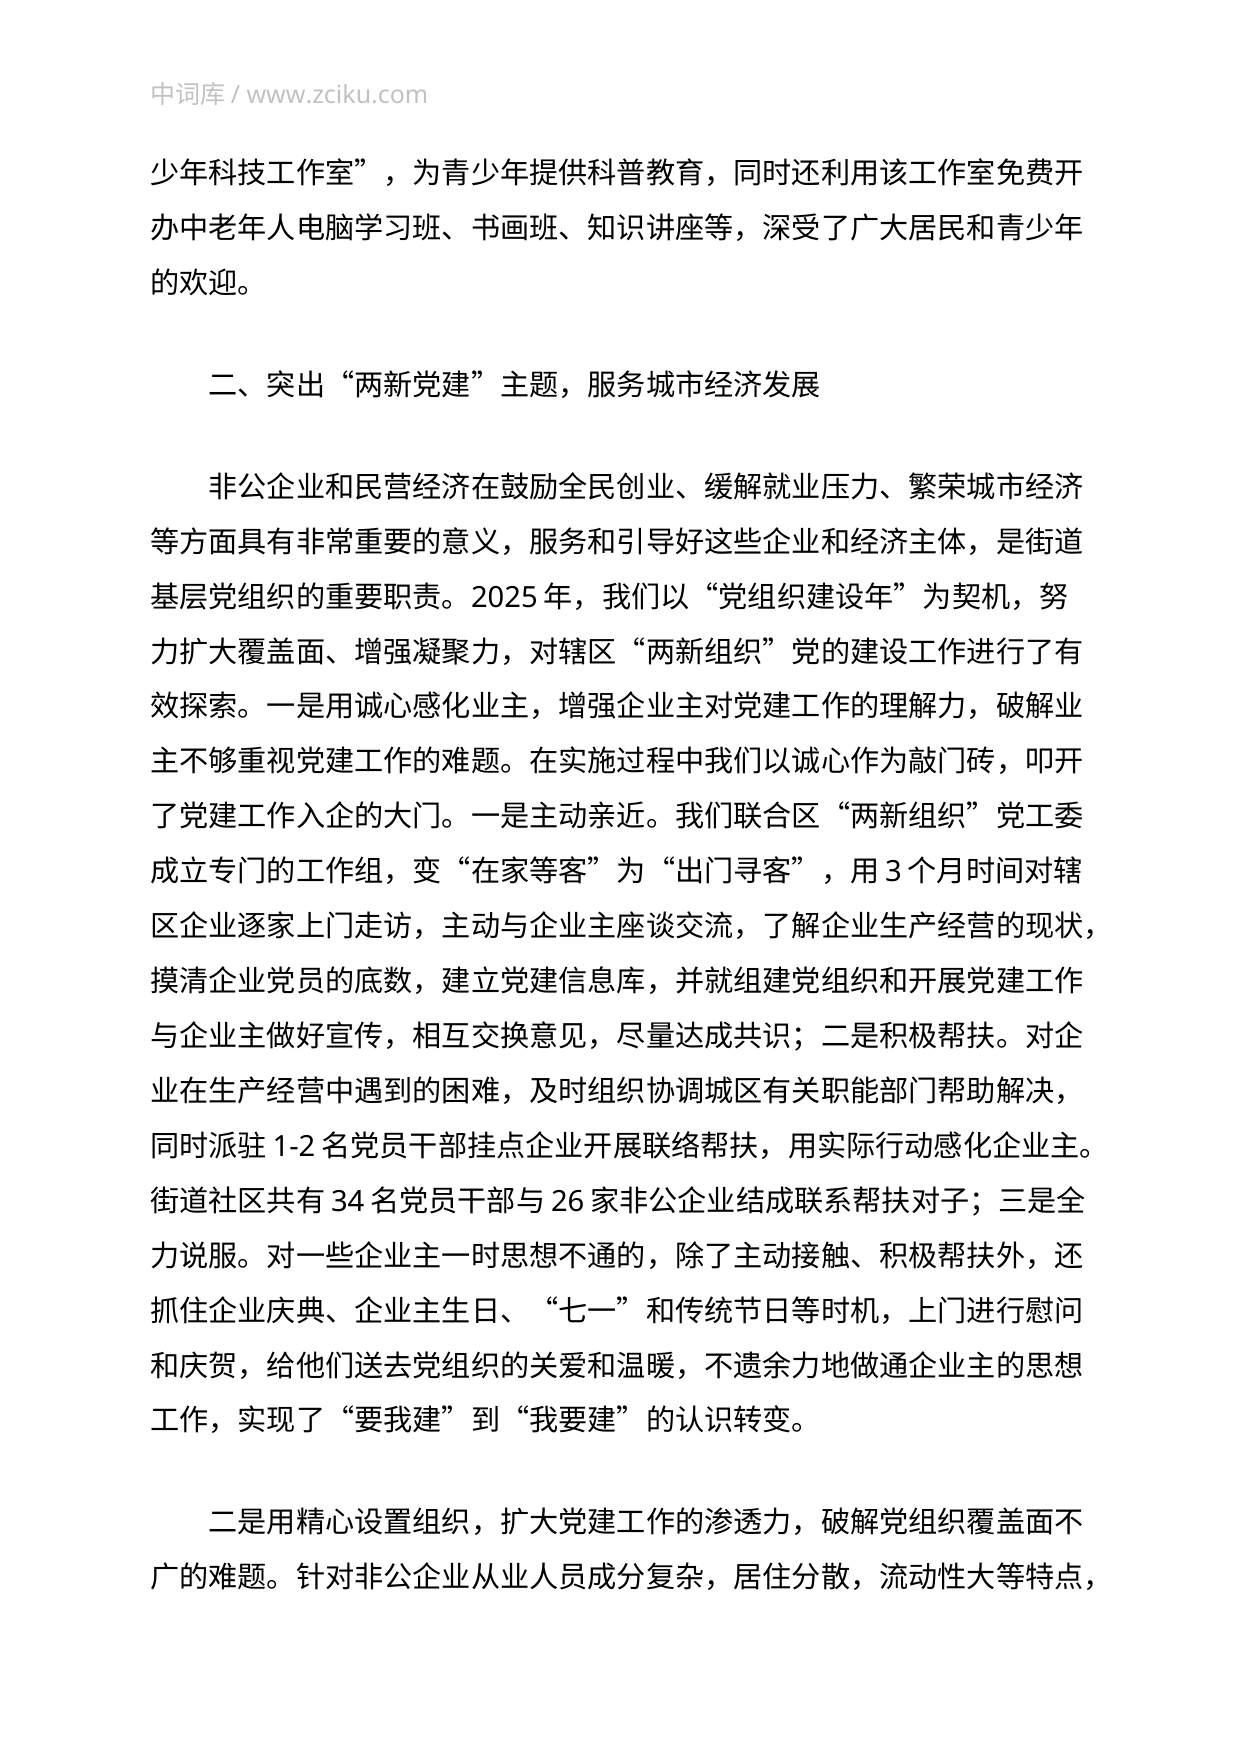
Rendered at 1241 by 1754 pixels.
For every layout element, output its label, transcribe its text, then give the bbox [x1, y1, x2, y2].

text 二、突出“两新党建”主题，服务城市经济发展 [150, 362, 1090, 404]
text 非公企业和民营经济在鼓励全民创业、缓解就业压力、繁荣城市经济等方面具有非常重要的意义，服务和引导好这些企业和经济主体，是街道基层党组织的重要职责。2025年，我们以“党组织建设年”为契机，努力扩大覆盖面、增强凝聚力，对辖区“两新组织”党的建设工作进行了有效探索。一是用诚心感化业主，增强企业主对党建工作的理解力，破解业主不够重视党建工作的难题。在实施过程中我们以诚心作为敲门砖，叩开了党建工作入企的大门。一是主动亲近。我们联合区“两新组织”党工委成立专门的工作组，变“在家等客”为“出门寻客”，用3个月时间对辖区企业逐家上门走访，主动与企业主座谈交流，了解企业生产经营的现状，摸清企业党员的底数，建立党建信息库，并就组建党组织和开展党建工作与企业主做好宣传，相互交换意见，尽量达成共识；二是积极帮扶。对企业在生产经营中遇到的困难，及时组织协调城区有关职能部门帮助解决，同时派驻1-2名党员干部挂点企业开展联络帮扶，用实际行动感化企业主。街道社区共有34名党员干部与26家非公企业结成联系帮扶对子；三是全力说服。对一些企业主一时思想不通的，除了主动接触、积极帮扶外，还抓住企业庆典、企业主生日、“七一”和传统节日等时机，上门进行慰问和庆贺，给他们送去党组织的关爱和温暖，不遗余力地做通企业主的思想工作，实现了“要我建”到“我要建”的认识转变。 [150, 463, 1090, 1439]
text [150, 1499, 1090, 1596]
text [150, 150, 1090, 302]
